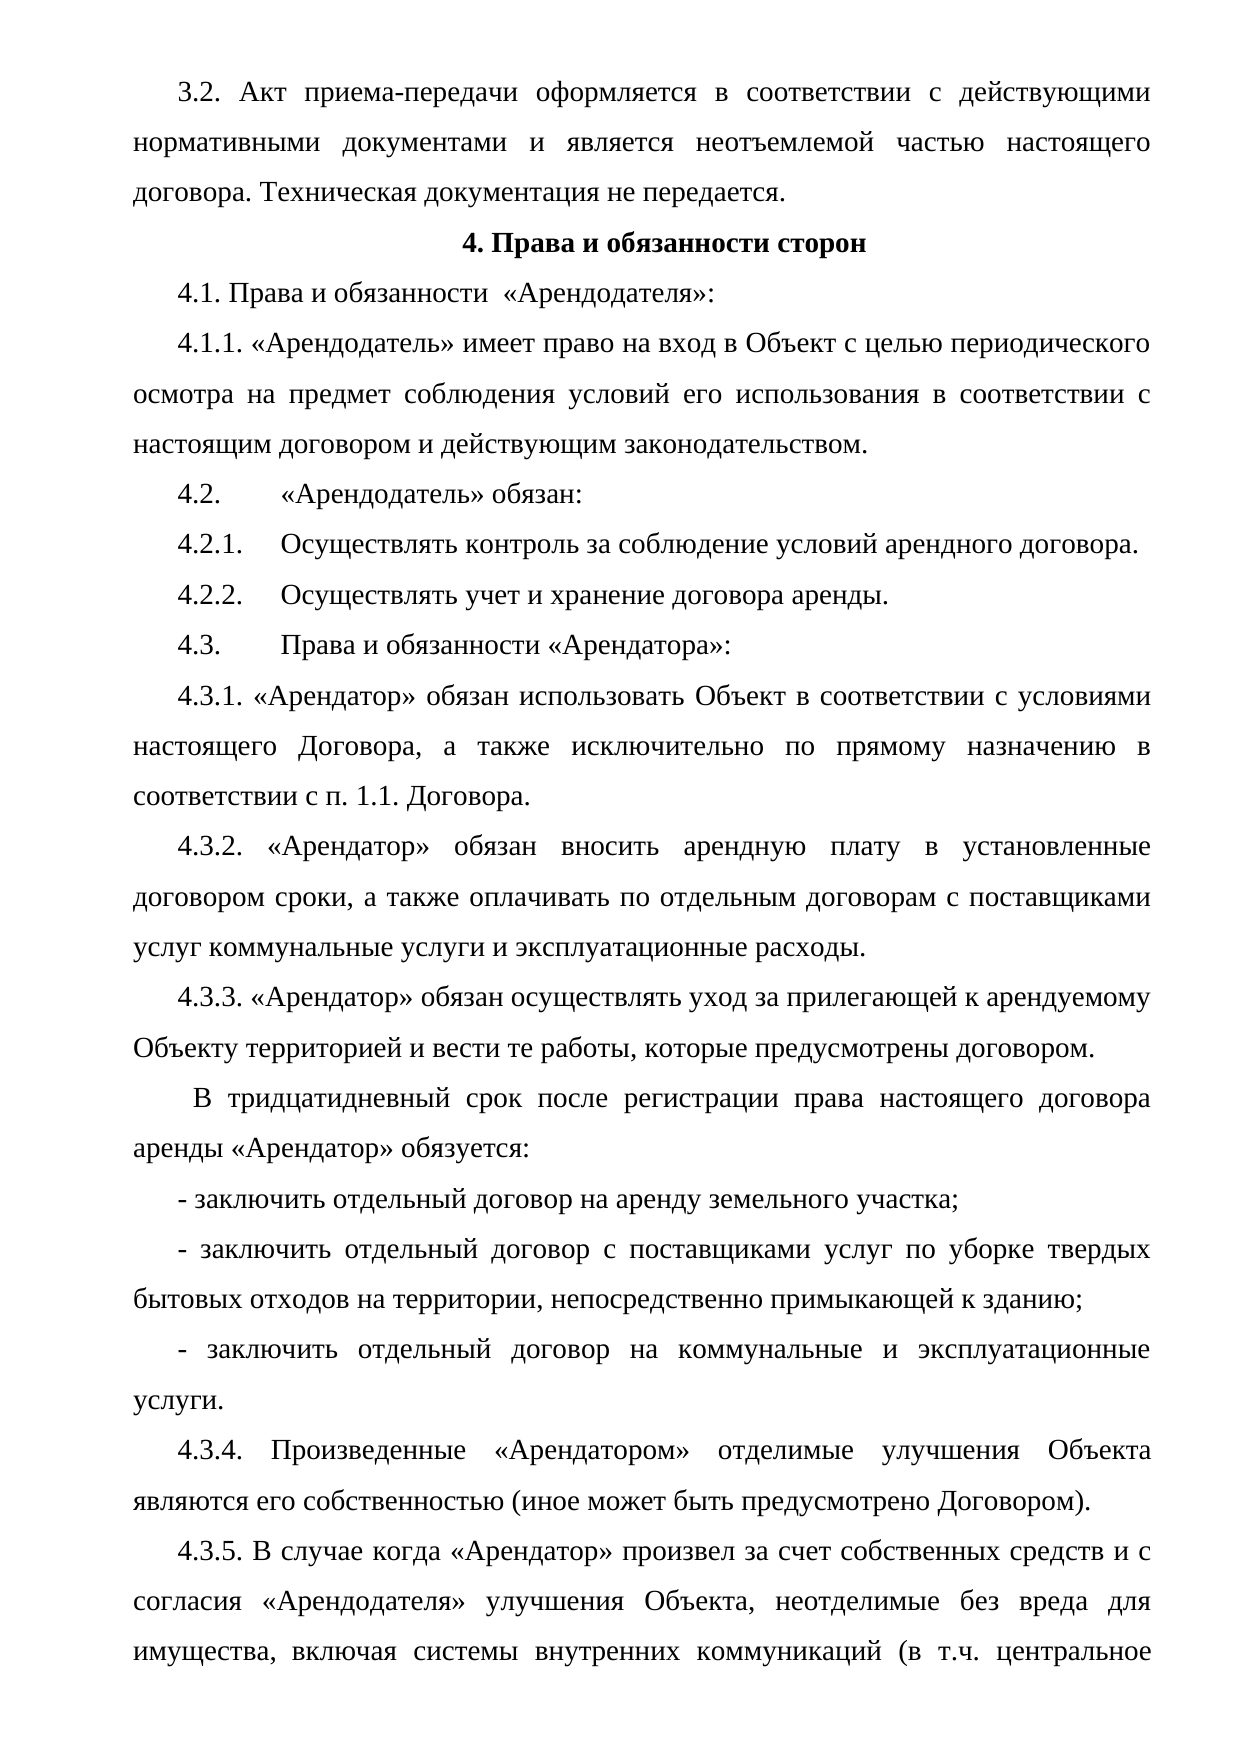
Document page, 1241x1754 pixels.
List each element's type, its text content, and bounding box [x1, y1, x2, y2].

text В тридцатидневный срок после регистрации права настоящего договора аренды «Арендатор» обязуется: [133, 1080, 1152, 1164]
text 4.3.1. «Арендатор» обязан использовать Объект в соответствии с условиями настоящего Договора, а также исключительно по прямому назначению в соответствии с п. 1.1. Договора. [133, 678, 1152, 812]
list Права и обязанности «Арендатора»: [133, 627, 1152, 661]
text 4. Права и обязанности сторон [133, 225, 1152, 258]
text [133, 1533, 1152, 1667]
list «Арендодатель» обязан: [133, 476, 1152, 510]
text 4.1. Права и обязанности «Арендодателя»: [133, 275, 1152, 309]
text - заключить отдельный договор на коммунальные и эксплуатационные услуги. [133, 1332, 1152, 1416]
text 4.3.2. «Арендатор» обязан вносить арендную плату в установленные договором сроки, а также оплачивать по отдельным договорам с поставщиками услуг коммунальные услуги и эксплуатационные расходы. [133, 828, 1152, 963]
list Осуществлять учет и хранение договора аренды. [133, 577, 1152, 611]
text - заключить отдельный договор с поставщиками услуг по уборке твердых бытовых отходов на территории, непосредственно примыкающей к зданию; [133, 1231, 1152, 1315]
text 4.1.1. «Арендодатель» имеет право на вход в Объект с целью периодического осмотра на предмет соблюдения условий его использования в соответствии с настоящим договором и действующим законодательством. [133, 325, 1152, 459]
text 4.3.4. Произведенные «Арендатором» отделимые улучшения Объекта являются его собственностью (иное может быть предусмотрено Договором). [133, 1432, 1152, 1516]
text - заключить отдельный договор на аренду земельного участка; [133, 1181, 1152, 1214]
text 4.3.3. «Арендатор» обязан осуществлять уход за прилегающей к арендуемому Объекту территорией и вести те работы, которые предусмотрены договором. [133, 979, 1152, 1063]
text 3.2. Акт приема-передачи оформляется в соответствии с действующими нормативными документами и является неотъемлемой частью настоящего договора. Техническая документация не передается. [133, 74, 1152, 208]
list Осуществлять контроль за соблюдение условий арендного договора. [133, 527, 1152, 560]
